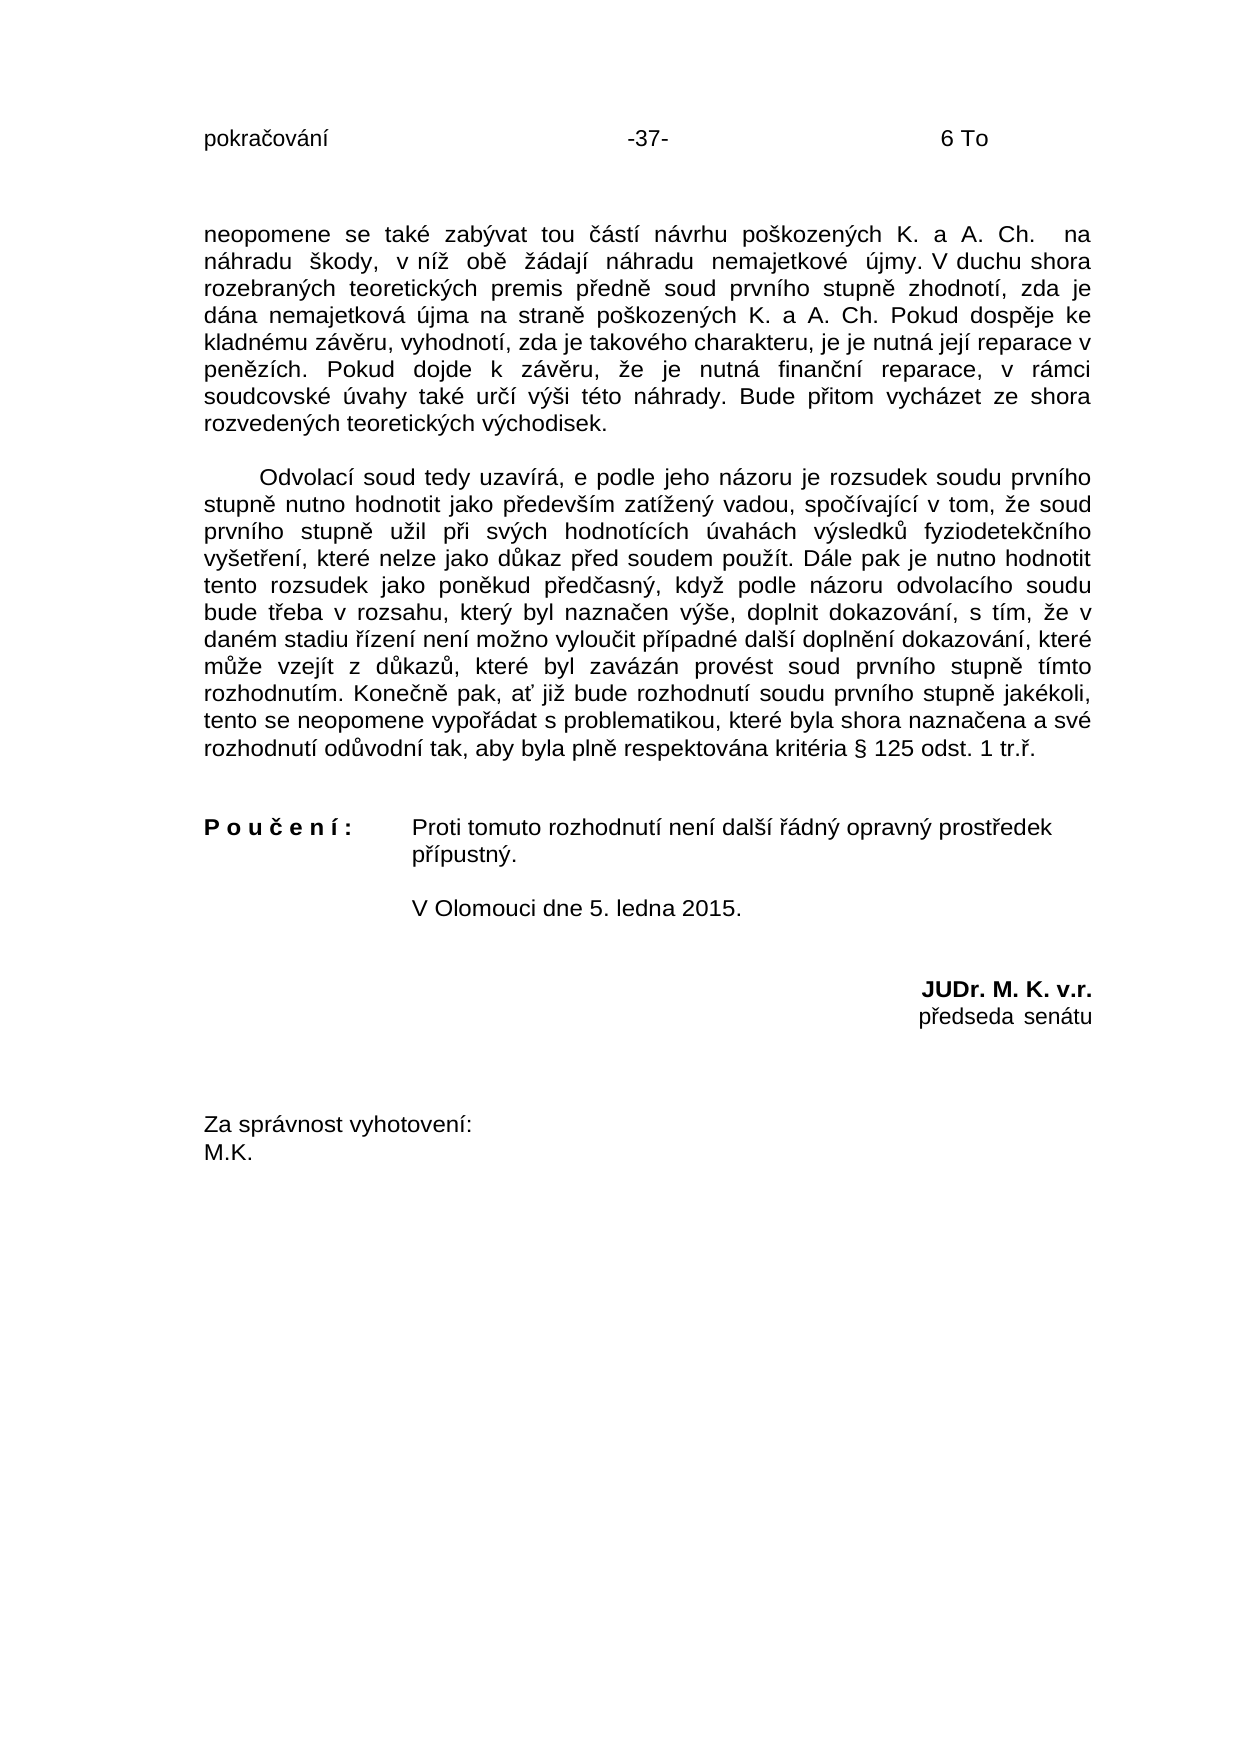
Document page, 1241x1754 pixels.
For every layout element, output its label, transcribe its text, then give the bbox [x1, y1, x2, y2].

text předseda senátu [175, 1003, 1092, 1030]
subtitle JUDr. M. K. v.r. [175, 976, 1092, 1003]
text neopomene se také zabývat tou částí návrhu poškozených K. a A. Ch. na náhradu škody, v níž obě žádají náhradu nemajetkové újmy. V duchu shora rozebraných teoretických premis předně soud prvního stupně zhodnotí, zda je dána nemajetková újma na straně poškozených K. a A. Ch. Pokud dospěje ke kladnému závěru, vyhodnotí, zda je takového charakteru, je je nutná její reparace v penězích. Pokud dojde k závěru, že je nutná finanční reparace, v rámci soudcovské úvahy také určí výši této náhrady. Bude přitom vycházet ze shora rozvedených teoretických východisek. [204, 221, 1092, 437]
text Odvolací soud tedy uzavírá, e podle jeho názoru je rozsudek soudu prvního stupně nutno hodnotit jako především zatížený vadou, spočívající v tom, že soud prvního stupně užil při svých hodnotících úvahách výsledků fyziodetekčního vyšetření, které nelze jako důkaz před soudem použít. Dále pak je nutno hodnotit tento rozsudek jako poněkud předčasný, když podle názoru odvolacího soudu bude třeba v rozsahu, který byl naznačen výše, doplnit dokazování, s tím, že v daném stadiu řízení není možno vyloučit případné další doplnění dokazování, které může vzejít z důkazů, které byl zavázán provést soud prvního stupně tímto rozhodnutím. Konečně pak, ať již bude rozhodnutí soudu prvního stupně jakékoli, tento se neopomene vypořádat s problematikou, které byla shora naznačena a své rozhodnutí odůvodní tak, aby byla plně respektována kritéria § 125 odst. 1 tr.ř. [204, 464, 1092, 761]
text P o u č e n í : Proti tomuto rozhodnutí není další řádný opravný prostředek přípustný. [204, 814, 1092, 868]
text Za správnost vyhotovení: M.K. [204, 1111, 474, 1165]
text V Olomouci dne 5. ledna 2015. [412, 895, 1103, 922]
